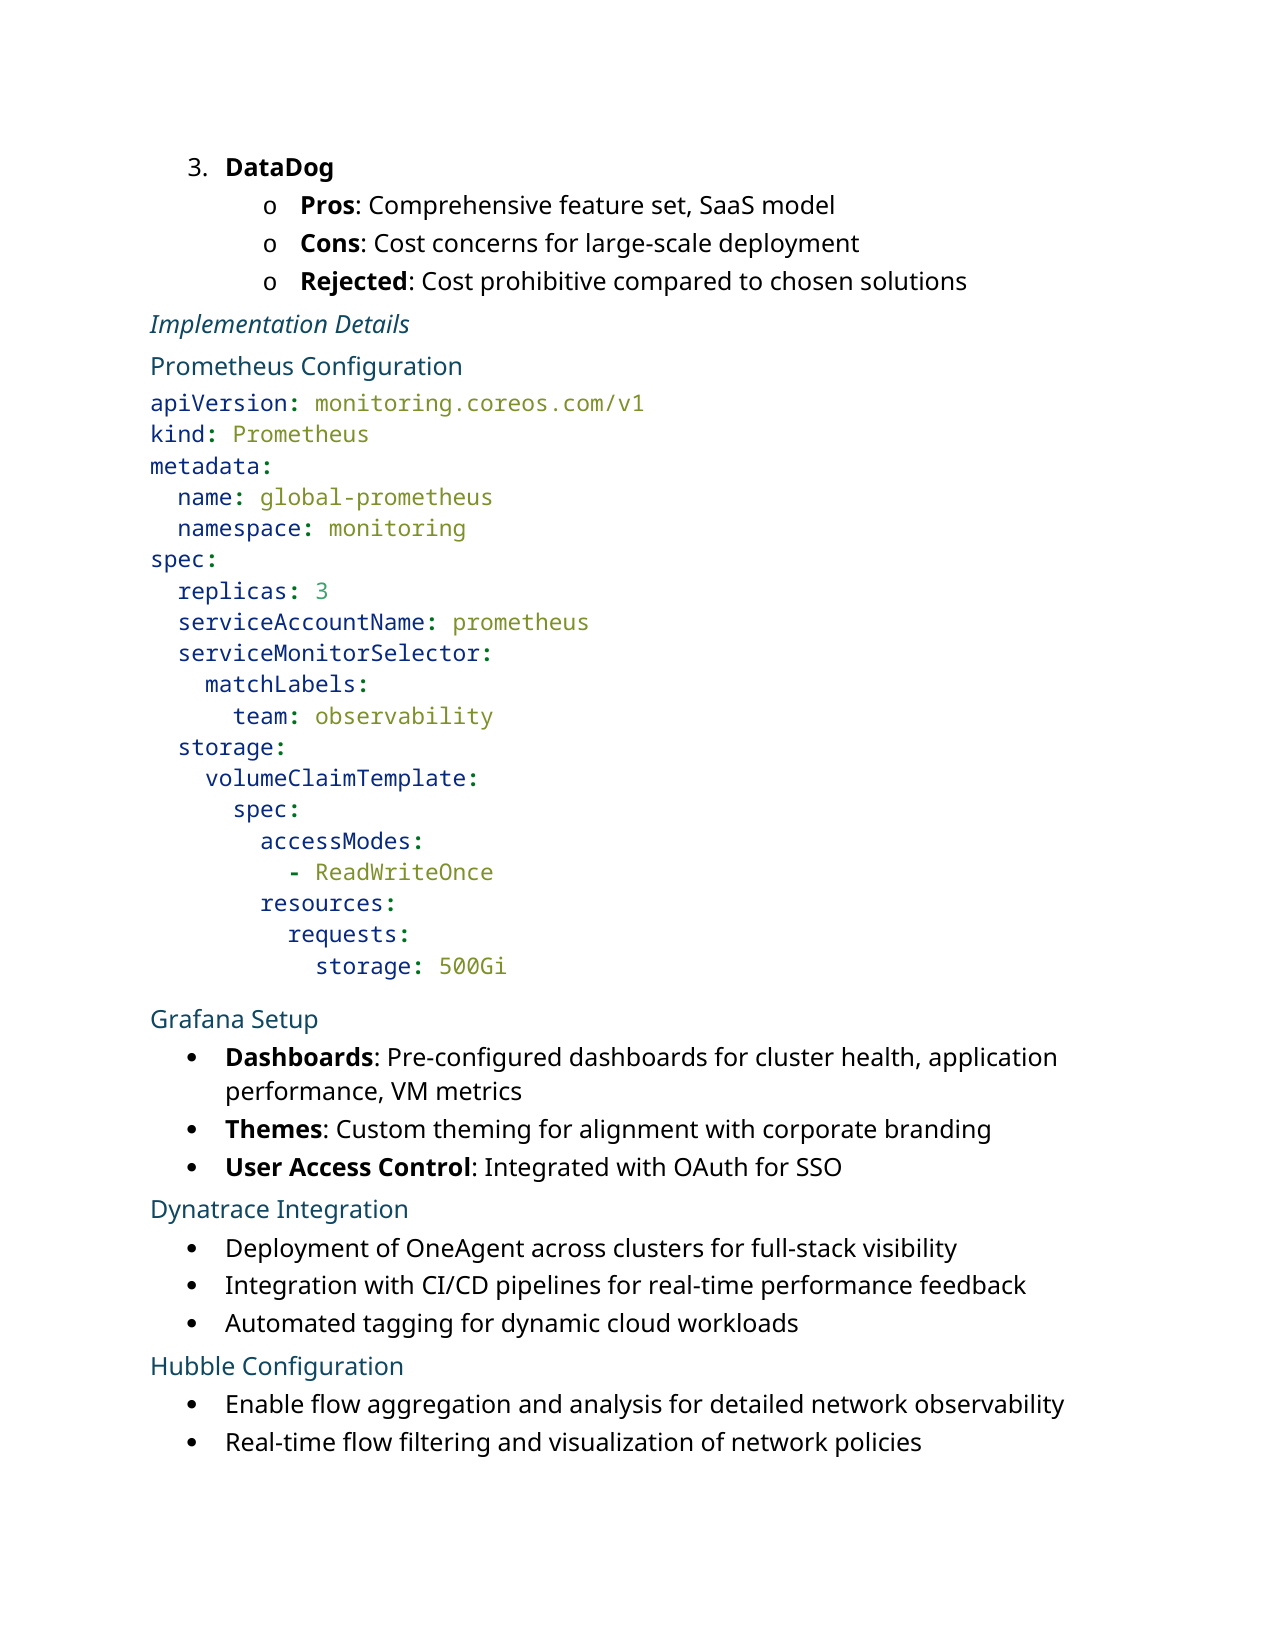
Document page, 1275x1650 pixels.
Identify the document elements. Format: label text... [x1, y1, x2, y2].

list Rejected: Cost prohibitive compared to chosen solutions [262, 264, 1125, 298]
list Real-time flow filtering and visualization of network policies [187, 1424, 1125, 1458]
subtitle Implementation Details [150, 306, 1125, 341]
list Themes: Custom theming for alignment with corporate branding [187, 1112, 1125, 1146]
list Cons: Cost concerns for large-scale deployment [262, 226, 1125, 260]
subtitle Prometheus Configuration [150, 349, 1125, 383]
list User Access Control: Integrated with OAuth for SSO [187, 1149, 1125, 1184]
list DataDog [187, 150, 1125, 184]
list Automated tagging for dynamic cloud workloads [187, 1306, 1125, 1340]
list Integration with CI/CD pipelines for real-time performance feedback [187, 1268, 1125, 1302]
list Dashboards: Pre-configured dashboards for cluster health, application performance, VM metrics [187, 1040, 1125, 1108]
list Enable flow aggregation and analysis for detailed network observability [187, 1386, 1125, 1421]
subtitle Grafana Setup [150, 1002, 1125, 1036]
list Deployment of OneAgent across clusters for full-stack visibility [187, 1230, 1125, 1264]
text apiVersion: monitoring.coreos.com/v1 kind: Prometheus metadata: name: global-prometheus namespace: monitoring spec: replicas: 3 serviceAccountName: prometheus serviceMonitorSelector: matchLabels: team: observability storage: volumeClaimTemplate: spec: accessModes: - ReadWriteOnce resources: requests: storage: 500Gi [150, 387, 1125, 981]
subtitle Hubble Configuration [150, 1348, 1125, 1382]
list Pros: Comprehensive feature set, SaaS model [262, 188, 1125, 222]
subtitle Dynatrace Integration [150, 1192, 1125, 1226]
